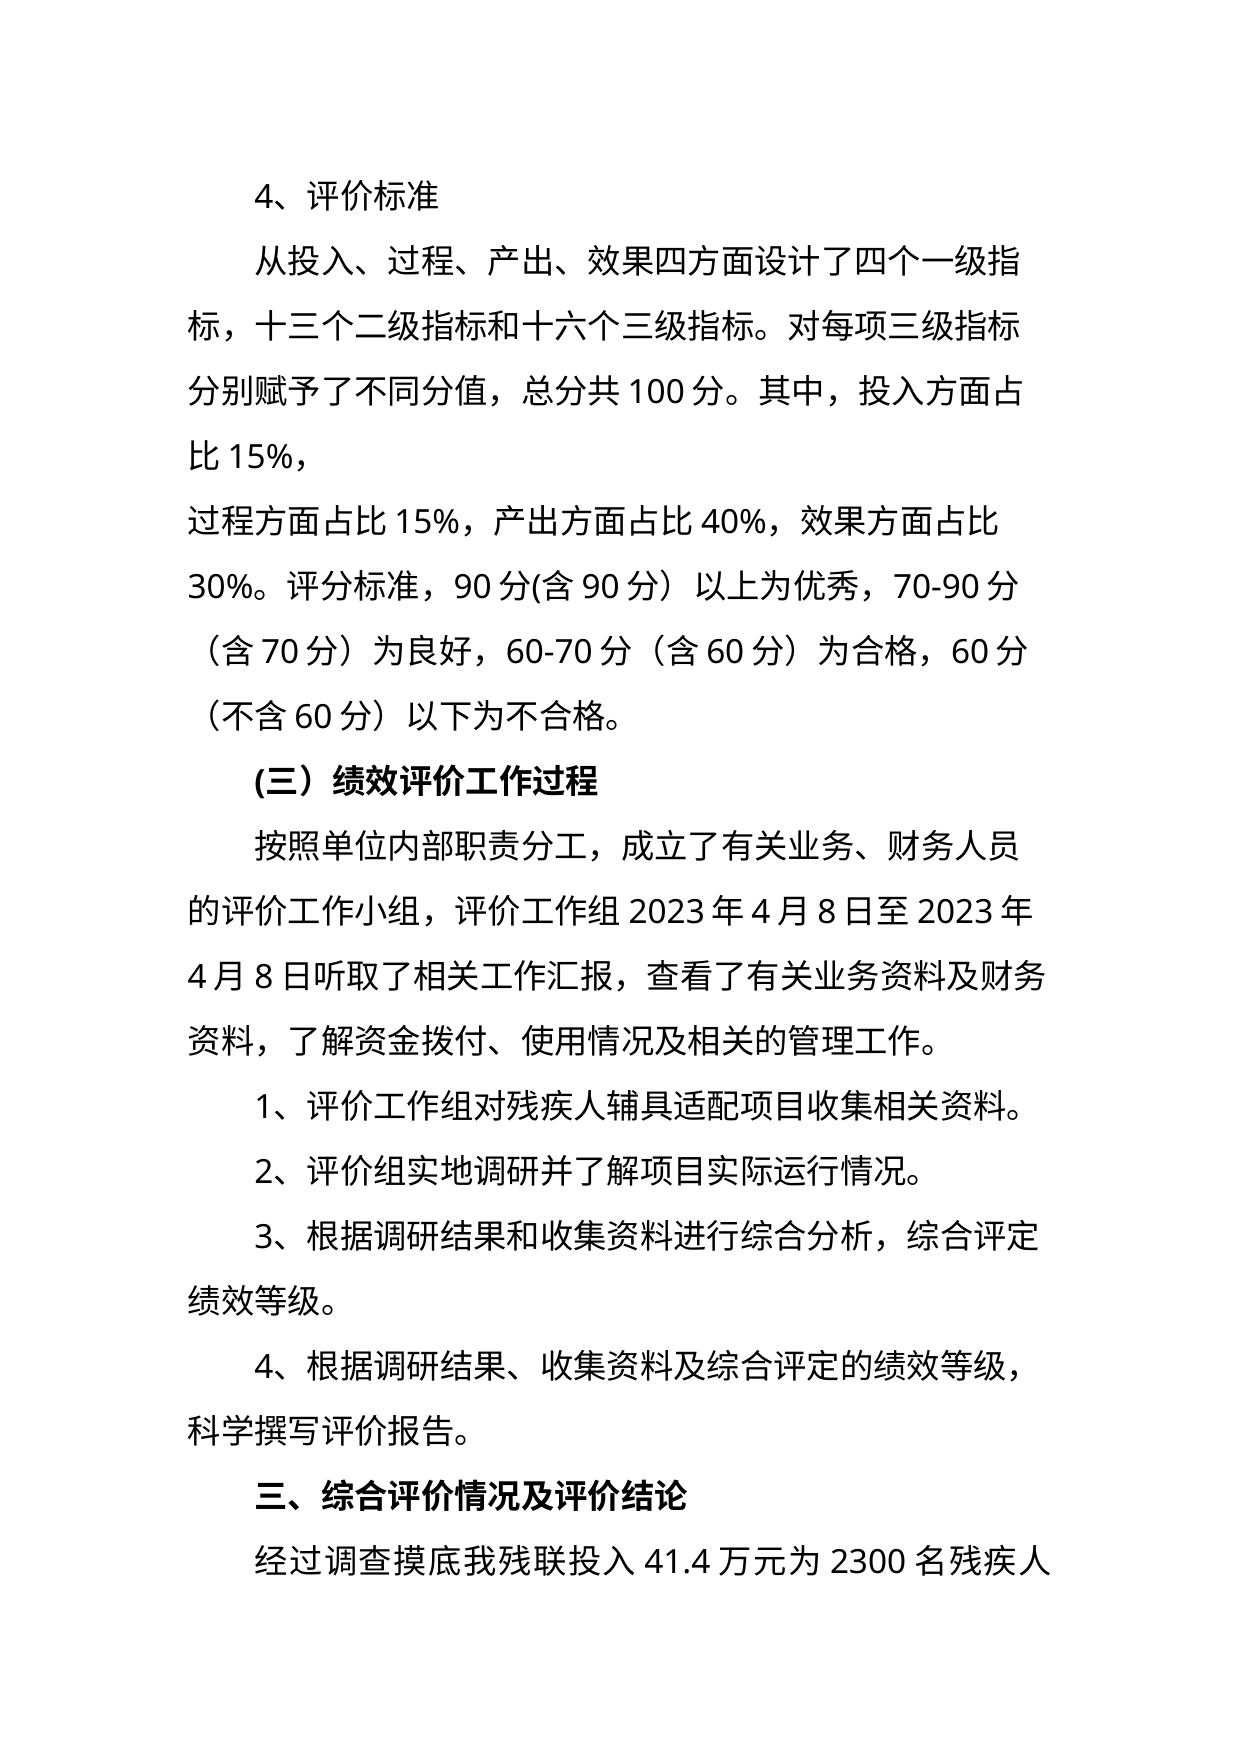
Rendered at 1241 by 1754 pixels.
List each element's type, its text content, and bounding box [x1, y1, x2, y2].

text 三、综合评价情况及评价结论 [187, 1462, 1053, 1527]
text 4、评价标准 [187, 162, 1053, 227]
text 过程方面占比15%，产出方面占比 40%，效果方面占比30%。评分标准，90分(含90分）以上为优秀，70-90分（含70分）为良好，60-70分（含60分）为合格，60分（不含60分）以下为不合格。 [187, 487, 1053, 747]
text (三）绩效评价工作过程 [187, 747, 1053, 812]
text 2、评价组实地调研并了解项目实际运行情况。 [187, 1137, 1053, 1202]
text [187, 1527, 1053, 1592]
text 3、根据调研结果和收集资料进行综合分析，综合评定绩效等级。 [187, 1202, 1053, 1332]
text 按照单位内部职责分工，成立了有关业务、财务人员的评价工作小组，评价工作组 2023年4月8日至 2023年4月 8日听取了相关工作汇报，查看了有关业务资料及财务资料，了解资金拨付、使用情况及相关的管理工作。 [187, 812, 1053, 1072]
text 1、评价工作组对残疾人辅具适配项目收集相关资料。 [187, 1072, 1053, 1137]
text 4、根据调研结果、收集资料及综合评定的绩效等级，科学撰写评价报告。 [187, 1332, 1053, 1462]
text 从投入、过程、产出、效果四方面设计了四个一级指标，十三个二级指标和十六个三级指标。对每项三级指标分别赋予了不同分值，总分共100分。其中，投入方面占比15%， [187, 227, 1053, 487]
